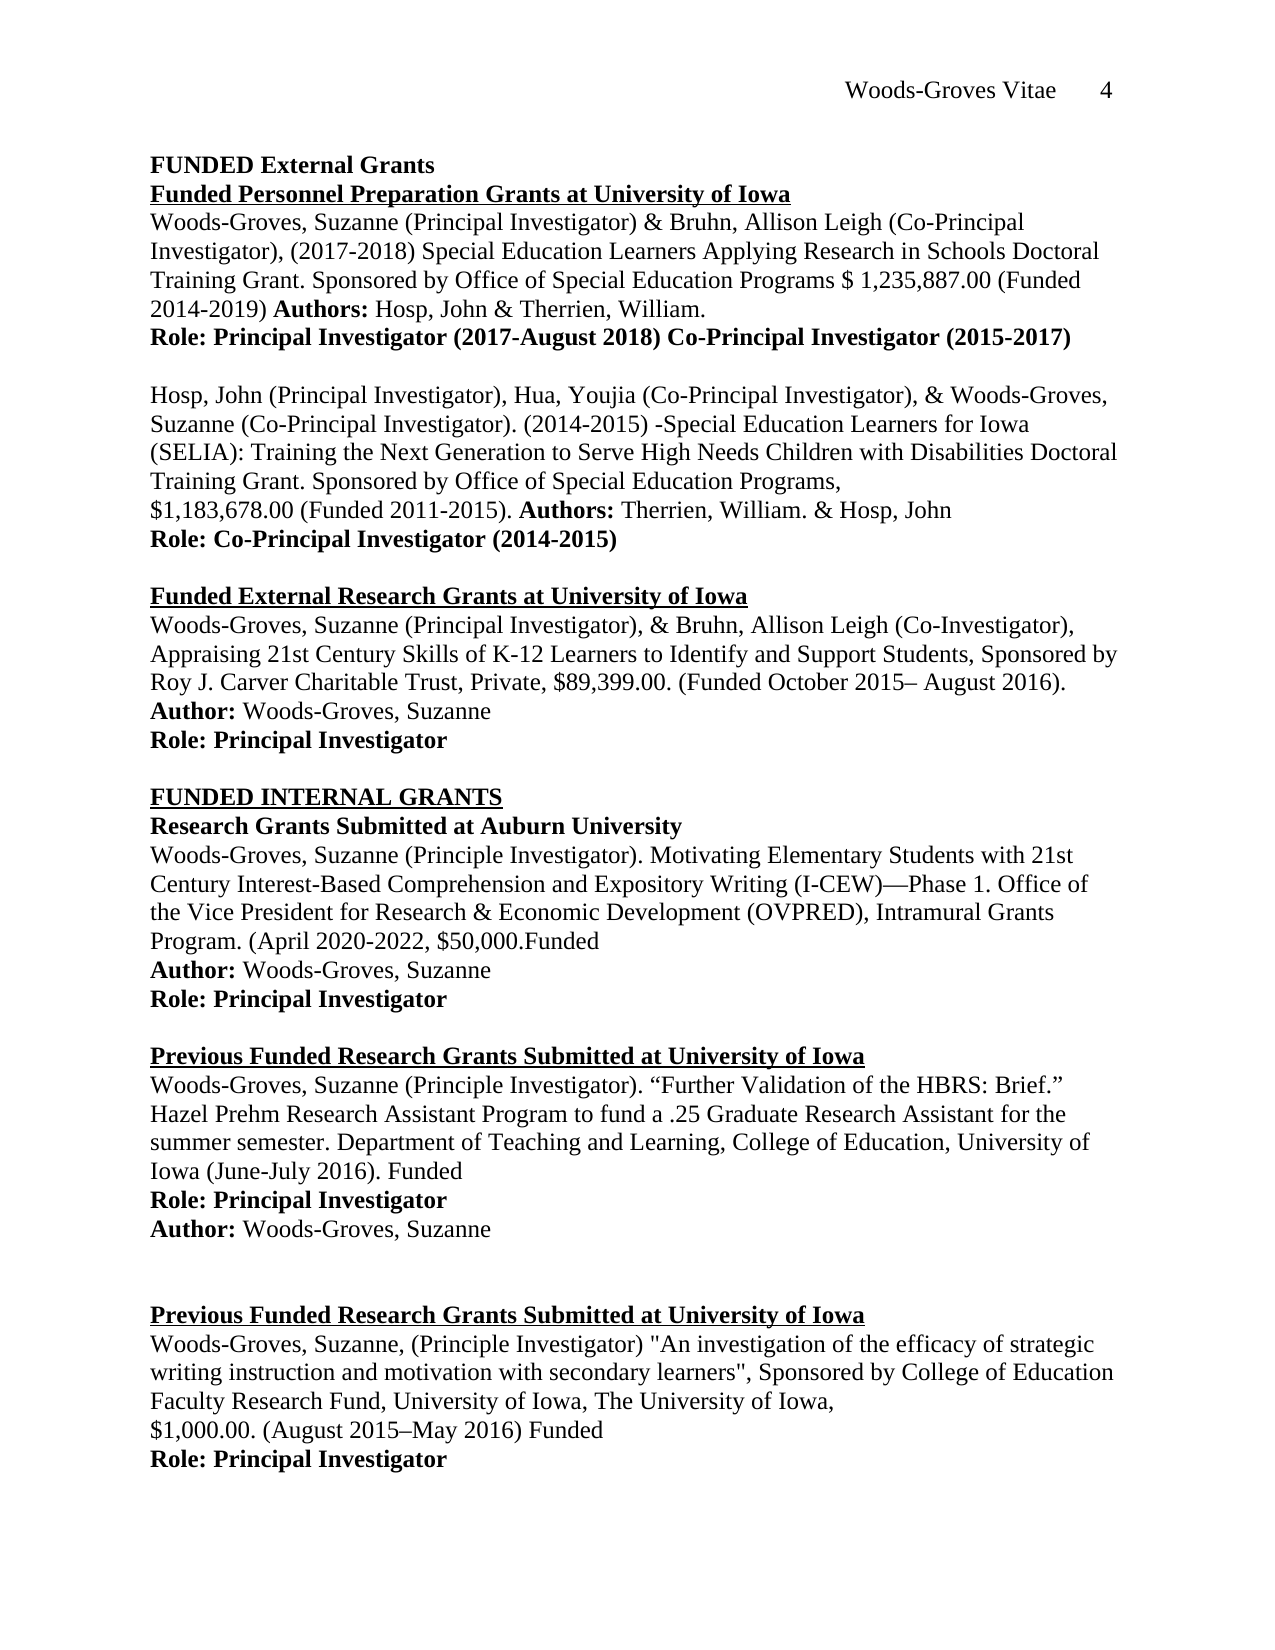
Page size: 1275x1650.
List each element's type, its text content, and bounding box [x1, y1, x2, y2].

text Funded Personnel Preparation Grants at University of Iowa [150, 179, 1125, 207]
text Role: Principal Investigator [150, 984, 1125, 1012]
text Research Grants Submitted at Auburn University [150, 811, 1125, 840]
text Role: Co-Principal Investigator (2014-2015) [150, 524, 1125, 552]
text FUNDED External Grants [150, 150, 1125, 179]
text Role: Principal Investigator [150, 725, 1125, 754]
text Role: Principal Investigator [150, 1185, 1125, 1214]
text $1,183,678.00 (Funded 2011-2015). Authors: Therrien, William. & Hosp, John [150, 495, 1125, 524]
text Author: Woods-Groves, Suzanne [150, 1214, 1125, 1242]
text Previous Funded Research Grants Submitted at University of Iowa [150, 1300, 1125, 1329]
text Woods-Groves, Suzanne (Principle Investigator). Motivating Elementary Students with 21st Century Interest-Based Comprehension and Expository Writing (I-CEW)—Phase 1. Office of the Vice President for Research & Economic Development (OVPRED), Intramural Grants Program. (April 2020-2022, $50,000.Funded [150, 840, 1125, 955]
text Role: Principal Investigator [150, 1444, 1125, 1472]
text Hosp, John (Principal Investigator), Hua, Youjia (Co-Principal Investigator), & Woods-Groves, Suzanne (Co-Principal Investigator). (2014-2015) -Special Education Learners for Iowa (SELIA): Training the Next Generation to Serve High Needs Children with Disabilities Doctoral Training Grant. Sponsored by Office of Special Education Programs, [150, 380, 1125, 495]
text Previous Funded Research Grants Submitted at University of Iowa [150, 1041, 1125, 1070]
text Funded External Research Grants at University of Iowa [150, 581, 1125, 610]
text Woods-Groves, Suzanne, (Principle Investigator) "An investigation of the efficacy of strategic writing instruction and motivation with secondary learners", Sponsored by College of Education Faculty Research Fund, University of Iowa, The University of Iowa, [150, 1329, 1125, 1415]
text FUNDED INTERNAL GRANTS [150, 782, 1125, 811]
text Woods-Groves, Suzanne (Principal Investigator) & Bruhn, Allison Leigh (Co-Principal Investigator), (2017-2018) Special Education Learners Applying Research in Schools Doctoral Training Grant. Sponsored by Office of Special Education Programs $ 1,235,887.00 (Funded 2014-2019) Authors: Hosp, John & Therrien, William. [150, 207, 1125, 322]
text Role: Principal Investigator (2017-August 2018) Co-Principal Investigator (2015-2017) [150, 322, 1125, 351]
text Woods-Groves, Suzanne (Principal Investigator), & Bruhn, Allison Leigh (Co-Investigator), Appraising 21st Century Skills of K-12 Learners to Identify and Support Students, Sponsored by Roy J. Carver Charitable Trust, Private, $89,399.00. (Funded October 2015– August 2016). Author: Woods-Groves, Suzanne [150, 610, 1125, 725]
text $1,000.00. (August 2015–May 2016) Funded [150, 1415, 1125, 1444]
text Woods-Groves, Suzanne (Principle Investigator). “Further Validation of the HBRS: Brief.” Hazel Prehm Research Assistant Program to fund a .25 Graduate Research Assistant for the summer semester. Department of Teaching and Learning, College of Education, University of Iowa (June-July 2016). Funded [150, 1070, 1125, 1185]
text Author: Woods-Groves, Suzanne [150, 955, 1125, 984]
